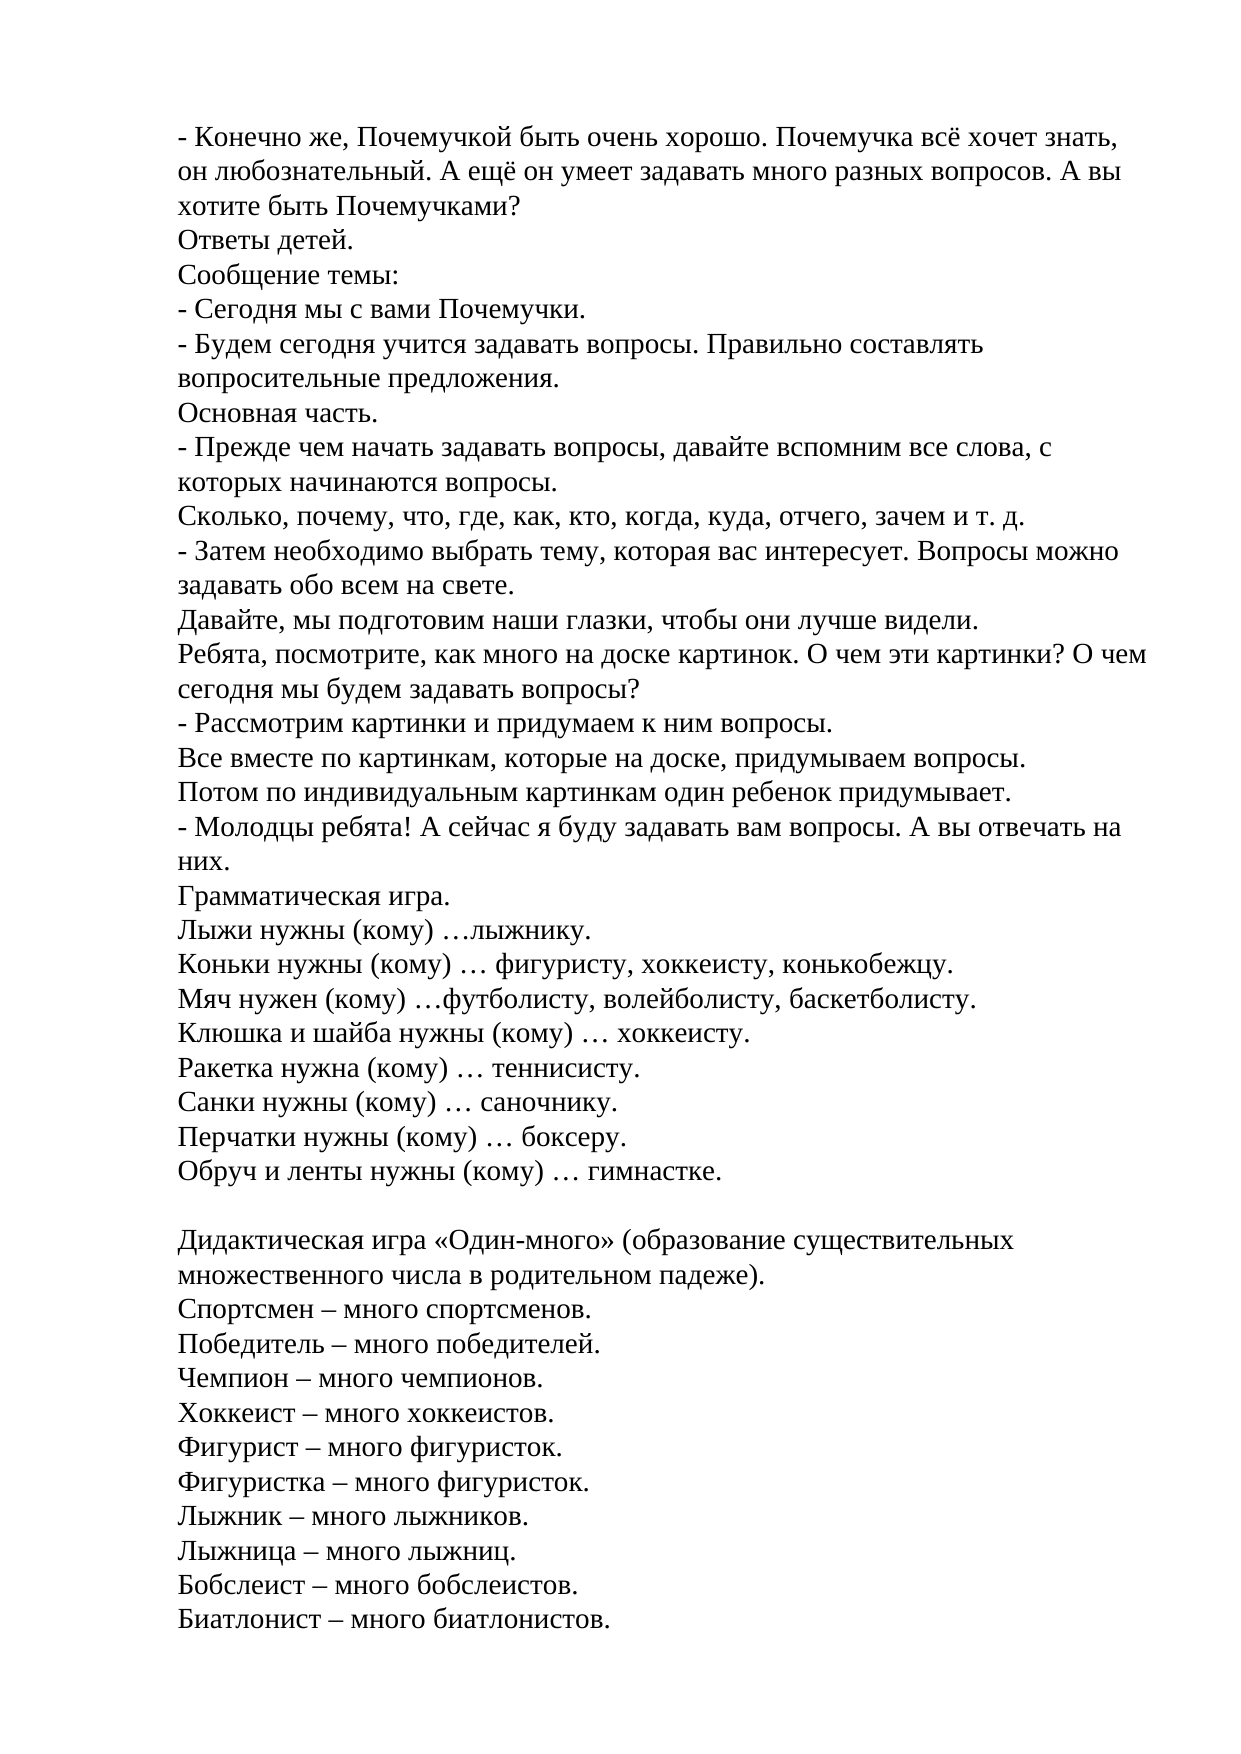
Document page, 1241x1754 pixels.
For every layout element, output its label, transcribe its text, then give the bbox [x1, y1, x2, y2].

text Лыжник – много лыжников. [177, 1497, 1152, 1532]
text - Конечно же, Почемучкой быть очень хорошо. Почемучка всё хочет знать, он любознательный. А ещё он умеет задавать много разных вопросов. А вы хотите быть Почемучками? [177, 118, 1152, 222]
text Ответы детей. [177, 222, 1152, 256]
text Лыжница – много лыжниц. [177, 1532, 1152, 1566]
text Основная часть. [177, 394, 1152, 428]
text Коньки нужны (кому) … фигуристу, хоккеисту, конькобежцу. [177, 946, 1152, 980]
text Давайте, мы подготовим наши глазки, чтобы они лучше видели. [177, 601, 1152, 635]
text - Прежде чем начать задавать вопросы, давайте вспомним все слова, с которых начинаются вопросы. [177, 428, 1152, 497]
text Дидактическая игра «Один-много» (образование существительных множественного числа в родительном падеже). [177, 1221, 1152, 1290]
text - Будем сегодня учится задавать вопросы. Правильно составлять вопросительные предложения. [177, 325, 1152, 394]
text - Затем необходимо выбрать тему, которая вас интересует. Вопросы можно задавать обо всем на свете. [177, 532, 1152, 601]
text Санки нужны (кому) … саночнику. [177, 1083, 1152, 1118]
text Мяч нужен (кому) …футболисту, волейболисту, баскетболисту. [177, 980, 1152, 1014]
text Ракетка нужна (кому) … теннисисту. [177, 1049, 1152, 1083]
text Клюшка и шайба нужны (кому) … хоккеисту. [177, 1014, 1152, 1049]
text Ребята, посмотрите, как много на доске картинок. О чем эти картинки? О чем сегодня мы будем задавать вопросы? [177, 635, 1152, 704]
text Бобслеист – много бобслеистов. [177, 1566, 1152, 1601]
text Обруч и ленты нужны (кому) … гимнастке. [177, 1152, 1152, 1187]
text - Рассмотрим картинки и придумаем к ним вопросы. [177, 704, 1152, 739]
text Лыжи нужны (кому) …лыжнику. [177, 911, 1152, 946]
text Грамматическая игра. [177, 877, 1152, 911]
text Потом по индивидуальным картинкам один ребенок придумывает. [177, 773, 1152, 808]
text Спортсмен – много спортсменов. [177, 1290, 1152, 1325]
text Фигуристка – много фигуристок. [177, 1463, 1152, 1497]
text Хоккеист – много хоккеистов. [177, 1394, 1152, 1428]
text Сколько, почему, что, где, как, кто, когда, куда, отчего, зачем и т. д. [177, 497, 1152, 532]
text - Молодцы ребята! А сейчас я буду задавать вам вопросы. А вы отвечать на них. [177, 808, 1152, 877]
text Сообщение темы: [177, 256, 1152, 291]
text - Сегодня мы с вами Почемучки. [177, 291, 1152, 325]
text Все вместе по картинкам, которые на доске, придумываем вопросы. [177, 739, 1152, 773]
text Биатлонист – много биатлонистов. [177, 1601, 1152, 1635]
text Перчатки нужны (кому) … боксеру. [177, 1118, 1152, 1152]
text Чемпион – много чемпионов. [177, 1359, 1152, 1394]
text Фигурист – много фигуристок. [177, 1428, 1152, 1463]
text Победитель – много победителей. [177, 1325, 1152, 1359]
